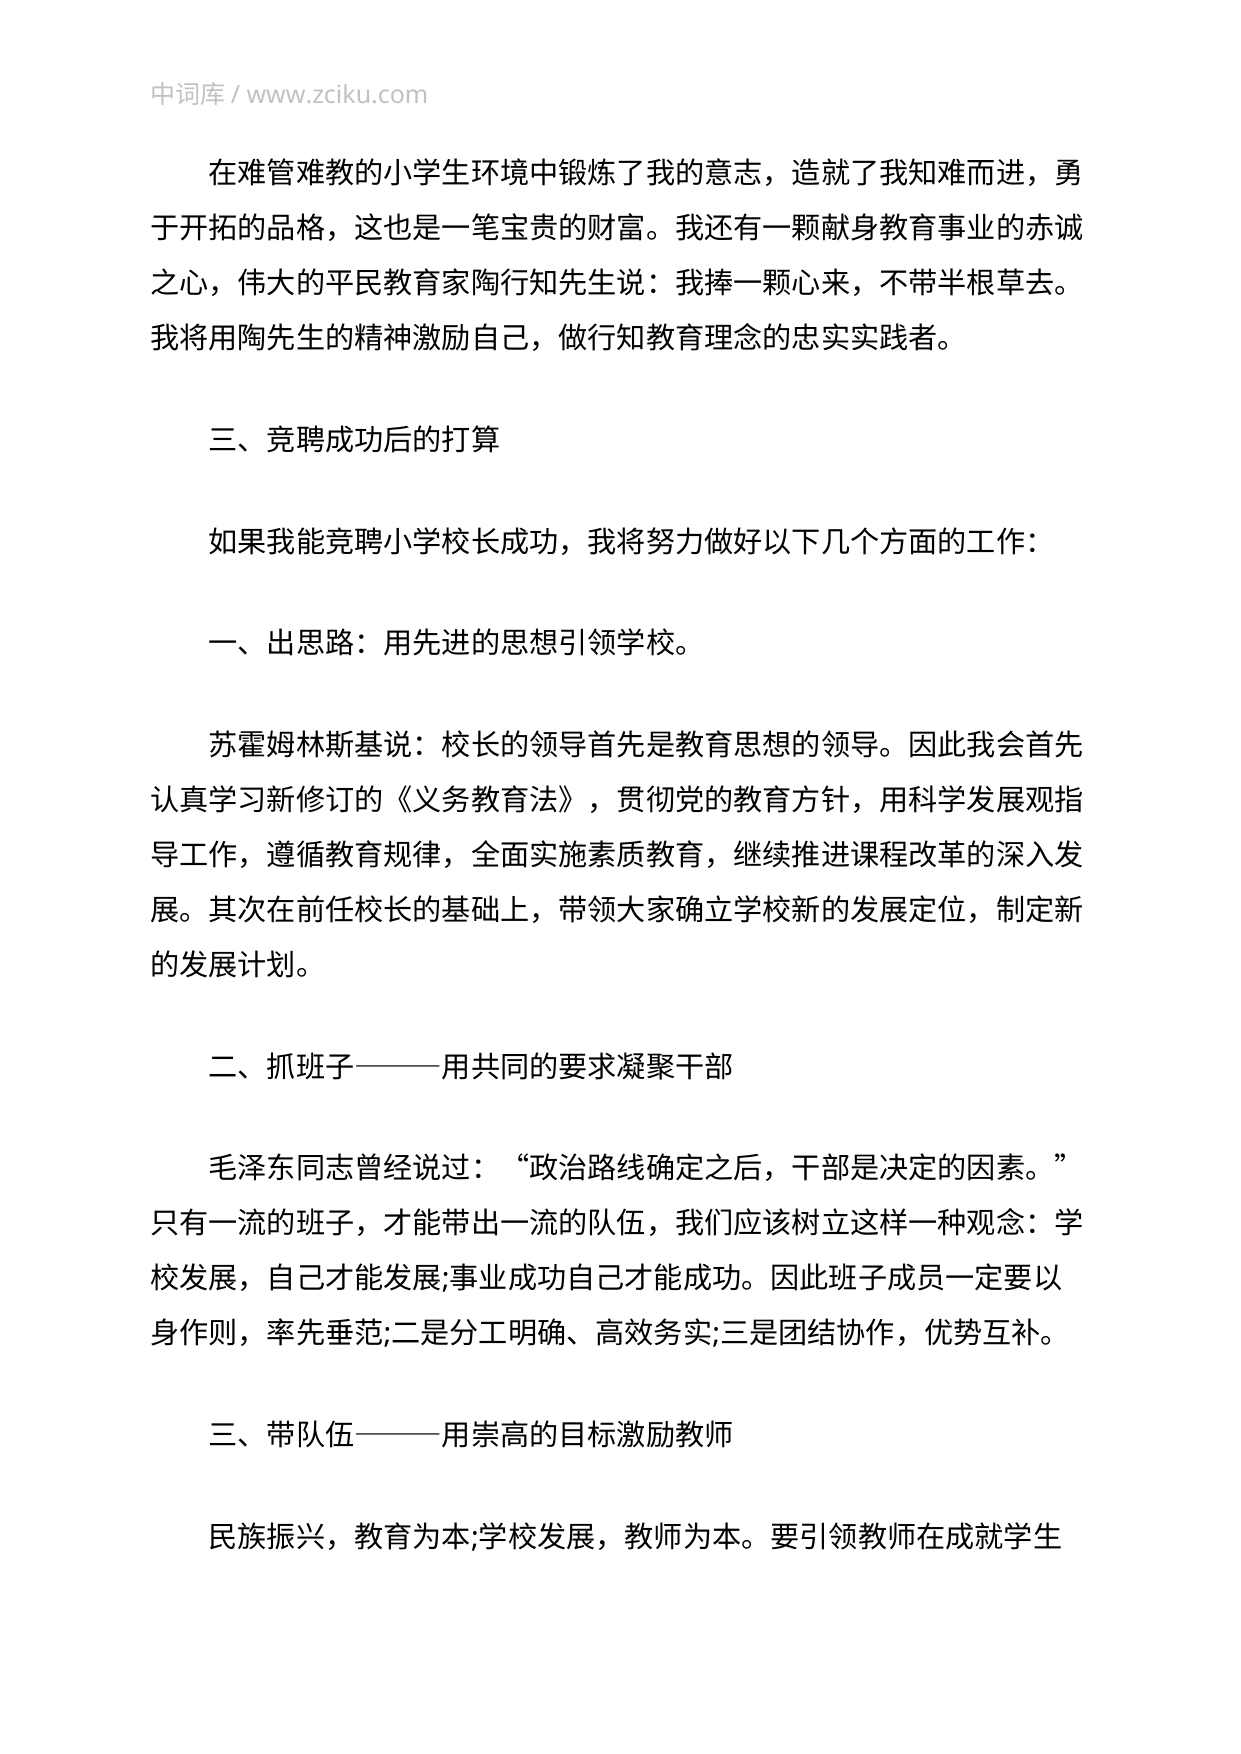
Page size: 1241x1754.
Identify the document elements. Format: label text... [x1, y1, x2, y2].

text 苏霍姆林斯基说：校长的领导首先是教育思想的领导。因此我会首先认真学习新修订的《义务教育法》，贯彻党的教育方针，用科学发展观指导工作，遵循教育规律，全面实施素质教育，继续推进课程改革的深入发展。其次在前任校长的基础上，带领大家确立学校新的发展定位，制定新的发展计划。 [150, 722, 1090, 984]
text 在难管难教的小学生环境中锻炼了我的意志，造就了我知难而进，勇于开拓的品格，这也是一笔宝贵的财富。我还有一颗献身教育事业的赤诚之心，伟大的平民教育家陶行知先生说：我捧一颗心来，不带半根草去。我将用陶先生的精神激励自己，做行知教育理念的忠实实践者。 [150, 150, 1090, 357]
text 一、出思路：用先进的思想引领学校。 [150, 620, 1090, 662]
text 三、带队伍———用崇高的目标激励教师 [150, 1412, 1090, 1454]
text 三、竞聘成功后的打算 [150, 416, 1090, 459]
text 毛泽东同志曾经说过：“政治路线确定之后，干部是决定的因素。”只有一流的班子，才能带出一流的队伍，我们应该树立这样一种观念：学校发展，自己才能发展;事业成功自己才能成功。因此班子成员一定要以身作则，率先垂范;二是分工明确、高效务实;三是团结协作，优势互补。 [150, 1145, 1090, 1352]
text 二、抓班子———用共同的要求凝聚干部 [150, 1043, 1090, 1085]
text 如果我能竞聘小学校长成功，我将努力做好以下几个方面的工作： [150, 518, 1090, 561]
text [150, 1513, 1090, 1556]
